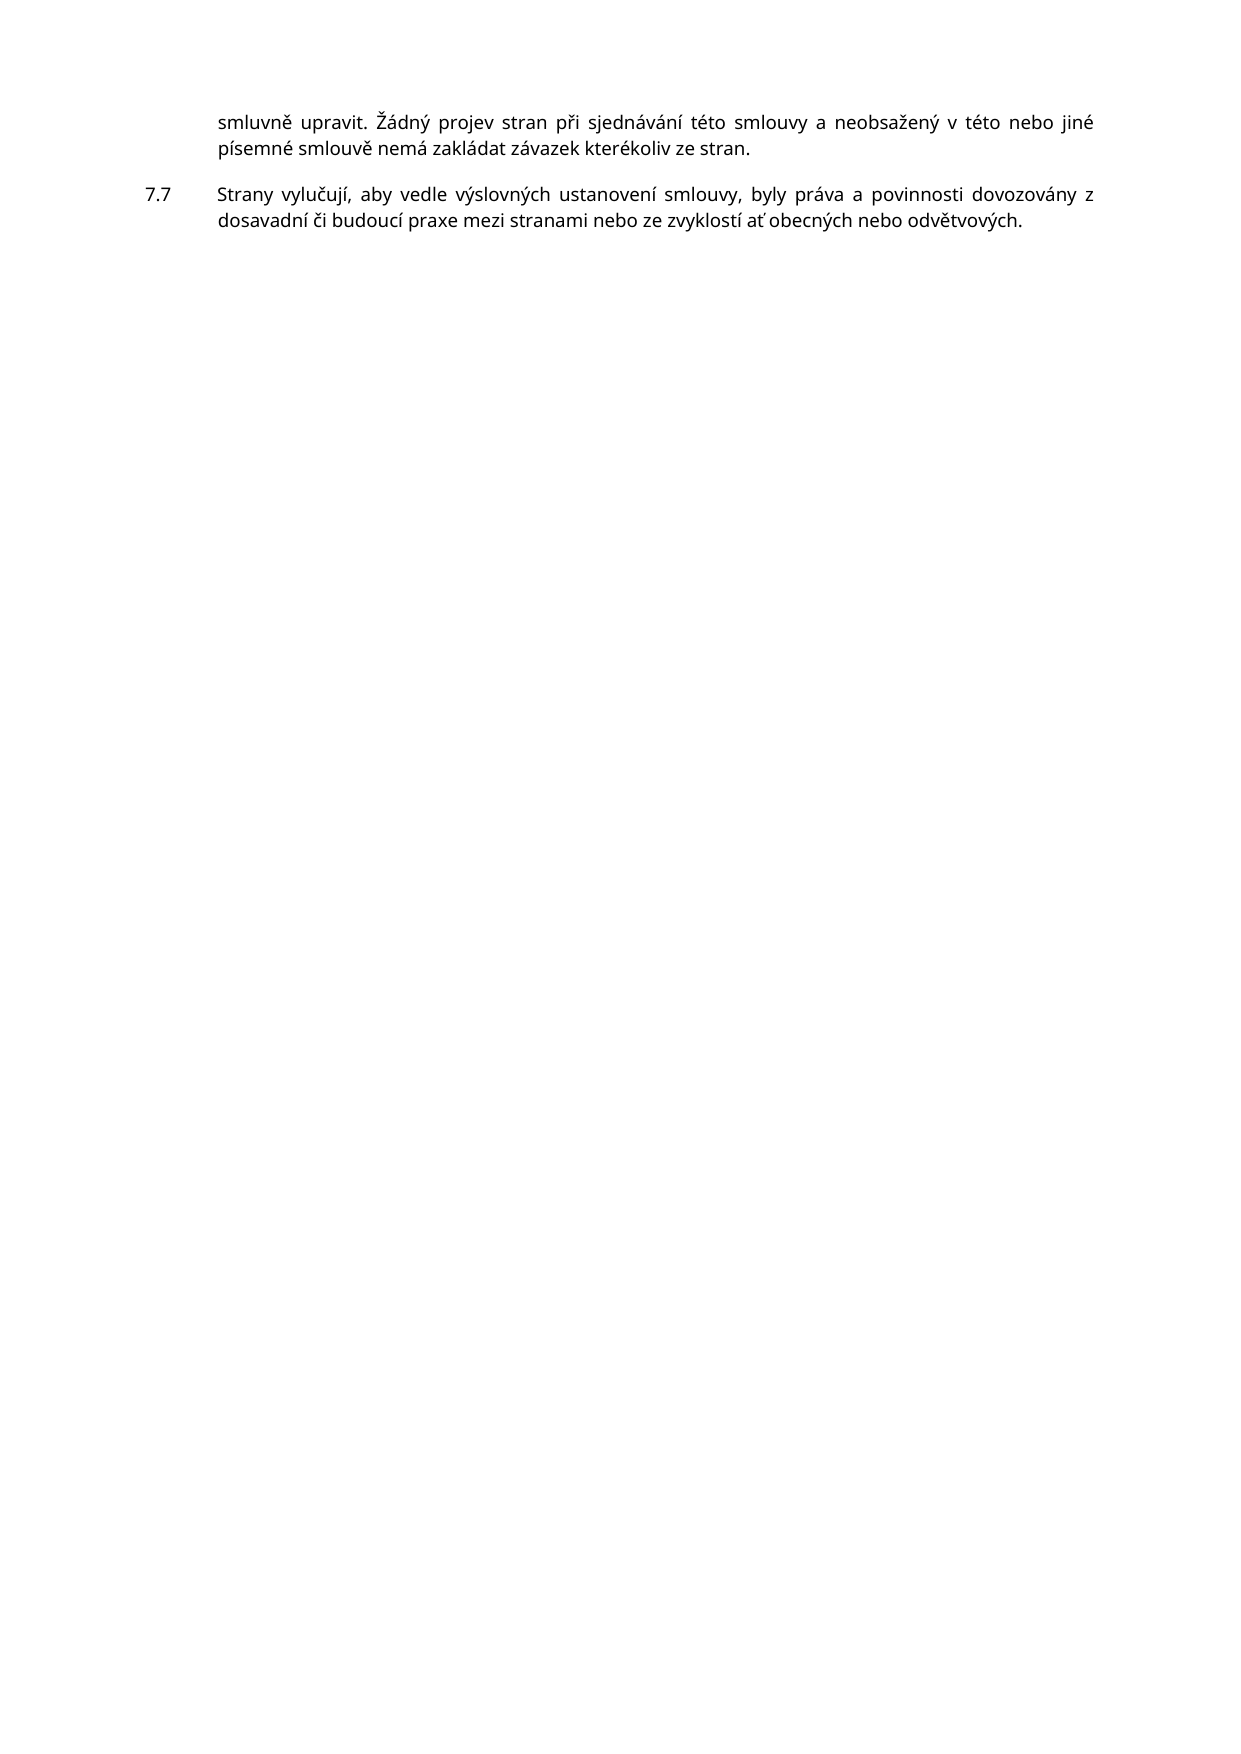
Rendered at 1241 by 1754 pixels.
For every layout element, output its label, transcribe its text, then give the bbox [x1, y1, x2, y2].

list Strany vylučují, aby vedle výslovných ustanovení smlouvy, byly práva a povinnosti dovozovány z dosavadní či budoucí praxe mezi stranami nebo ze zvyklostí ať obecných nebo odvětvových. [145, 181, 1096, 232]
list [145, 109, 1096, 161]
